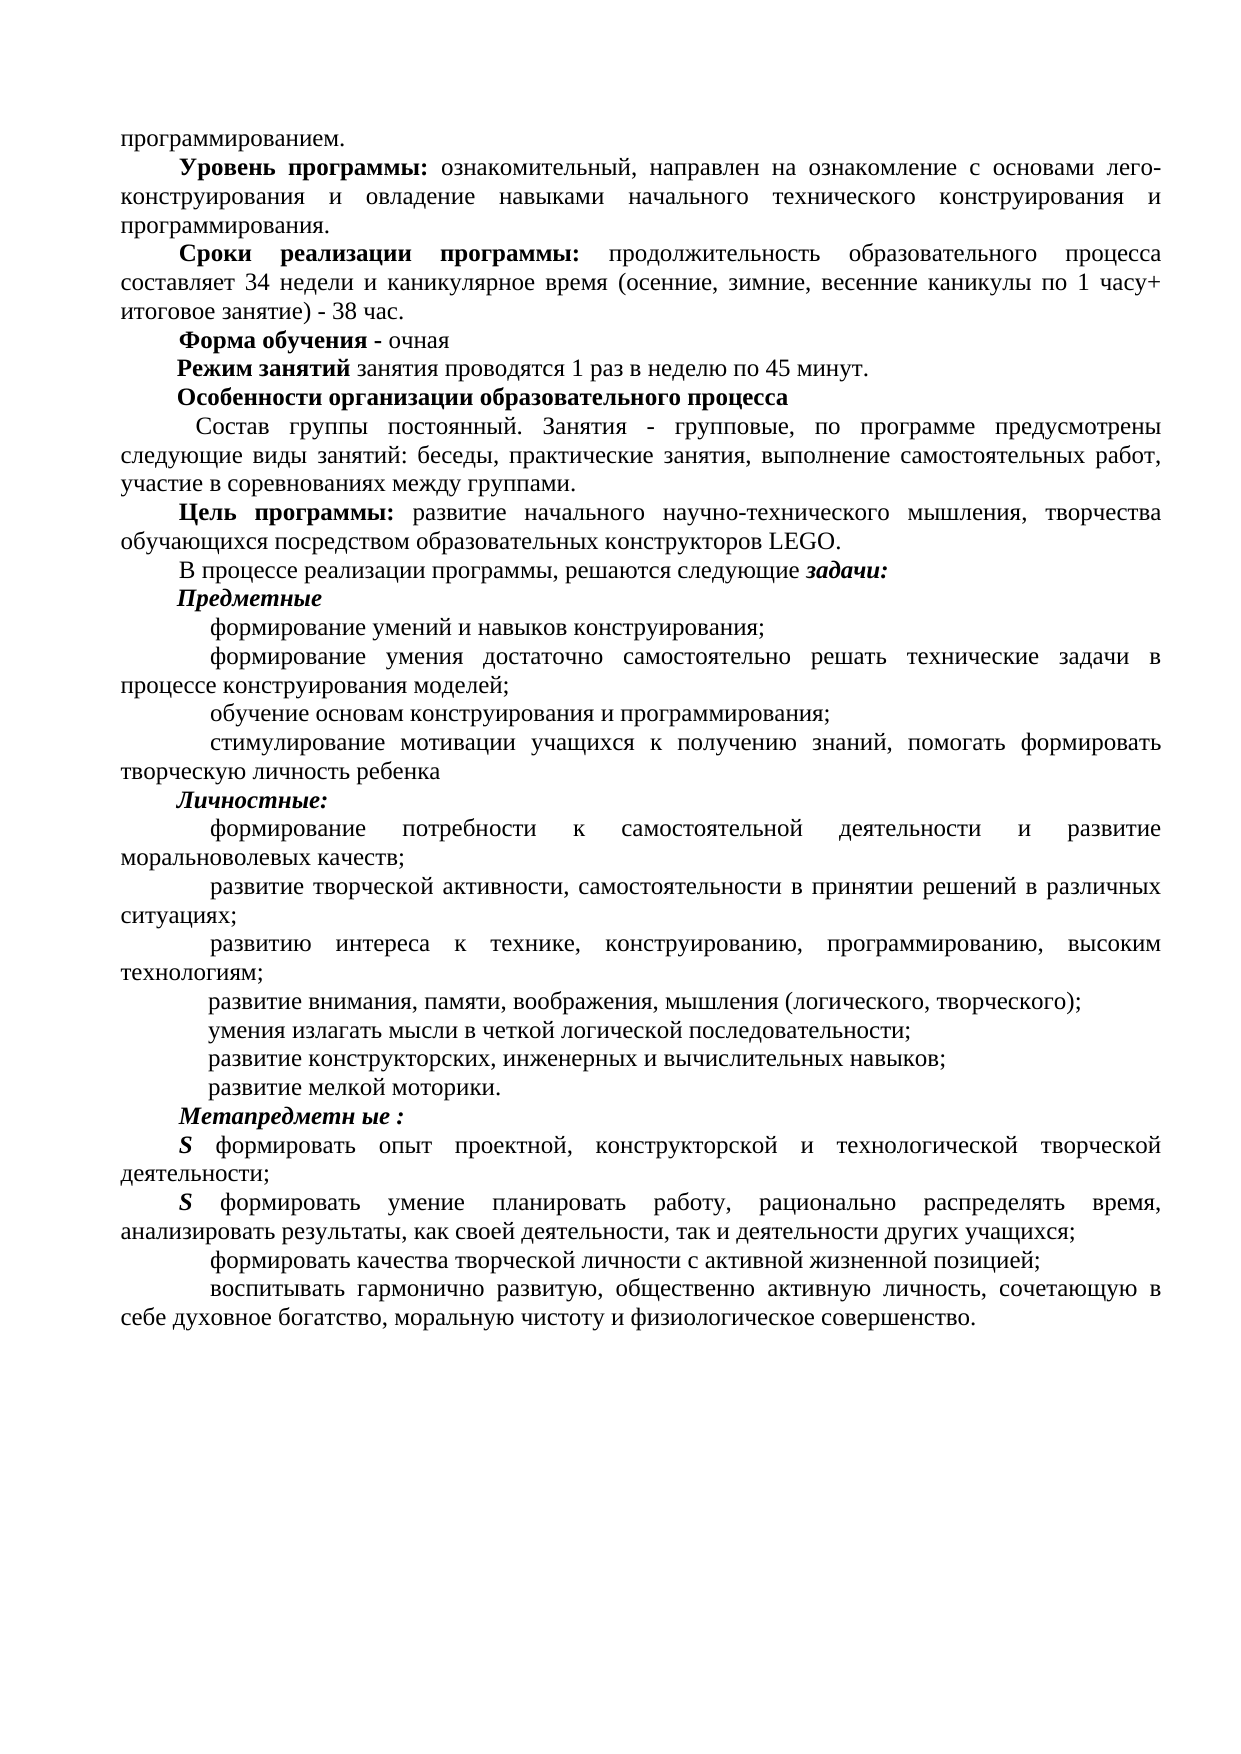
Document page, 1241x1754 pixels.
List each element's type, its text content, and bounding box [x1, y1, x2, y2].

text стимулирование мотивации учащихся к получению знаний, помогать формировать творческую личность ребенка [120, 727, 1162, 785]
text Режим занятий занятия проводятся 1 раз в неделю по 45 минут. [120, 353, 1162, 382]
text Состав группы постоянный. Занятия - групповые, по программе предусмотрены следующие виды занятий: беседы, практические занятия, выполнение самостоятельных работ, участие в соревнованиях между группами. [120, 411, 1162, 497]
text развитие конструкторских, инженерных и вычислительных навыков; [120, 1043, 1162, 1072]
text умения излагать мысли в четкой логической последовательности; [120, 1015, 1162, 1043]
text формирование потребности к самостоятельной деятельности и развитие моральноволевых качеств; [120, 813, 1162, 871]
text Предметные [120, 583, 1162, 612]
text Сроки реализации программы: продолжительность образовательного процесса составляет 34 недели и каникулярное время (осенние, зимние, весенние каникулы по 1 часу+ итоговое занятие) - 38 час. [120, 238, 1162, 325]
text развитие внимания, памяти, воображения, мышления (логического, творческого); [120, 986, 1162, 1015]
text Уровень программы: ознакомительный, направлен на ознакомление с основами лего- конструирования и овладение навыками начального технического конструирования и программирования. [120, 152, 1162, 238]
text Особенности организации образовательного процесса [120, 382, 1162, 411]
text S формировать умение планировать работу, рационально распределять время, анализировать результаты, как своей деятельности, так и деятельности других учащихся; [120, 1187, 1162, 1245]
text обучение основам конструирования и программирования; [120, 698, 1162, 727]
text В процессе реализации программы, решаются следующие задачи: [120, 555, 1162, 583]
text Метапредметн ые : [120, 1101, 1162, 1130]
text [120, 123, 1162, 152]
text формирование умения достаточно самостоятельно решать технические задачи в процессе конструирования моделей; [120, 641, 1162, 698]
text Цель программы: развитие начального научно-технического мышления, творчества обучающихся посредством образовательных конструкторов LEGO. [120, 497, 1162, 555]
text развитие творческой активности, самостоятельности в принятии решений в различных ситуациях; [120, 871, 1162, 928]
text Форма обучения - очная [120, 325, 1162, 353]
text развитие мелкой моторики. [120, 1072, 1162, 1101]
text воспитывать гармонично развитую, общественно активную личность, сочетающую в себе духовное богатство, моральную чистоту и физиологическое совершенство. [120, 1273, 1162, 1331]
text формирование умений и навыков конструирования; [120, 612, 1162, 641]
text формировать качества творческой личности с активной жизненной позицией; [120, 1245, 1162, 1273]
text S формировать опыт проектной, конструкторской и технологической творческой деятельности; [120, 1130, 1162, 1187]
text развитию интереса к технике, конструированию, программированию, высоким технологиям; [120, 928, 1162, 986]
text Личностные: [120, 785, 1162, 813]
